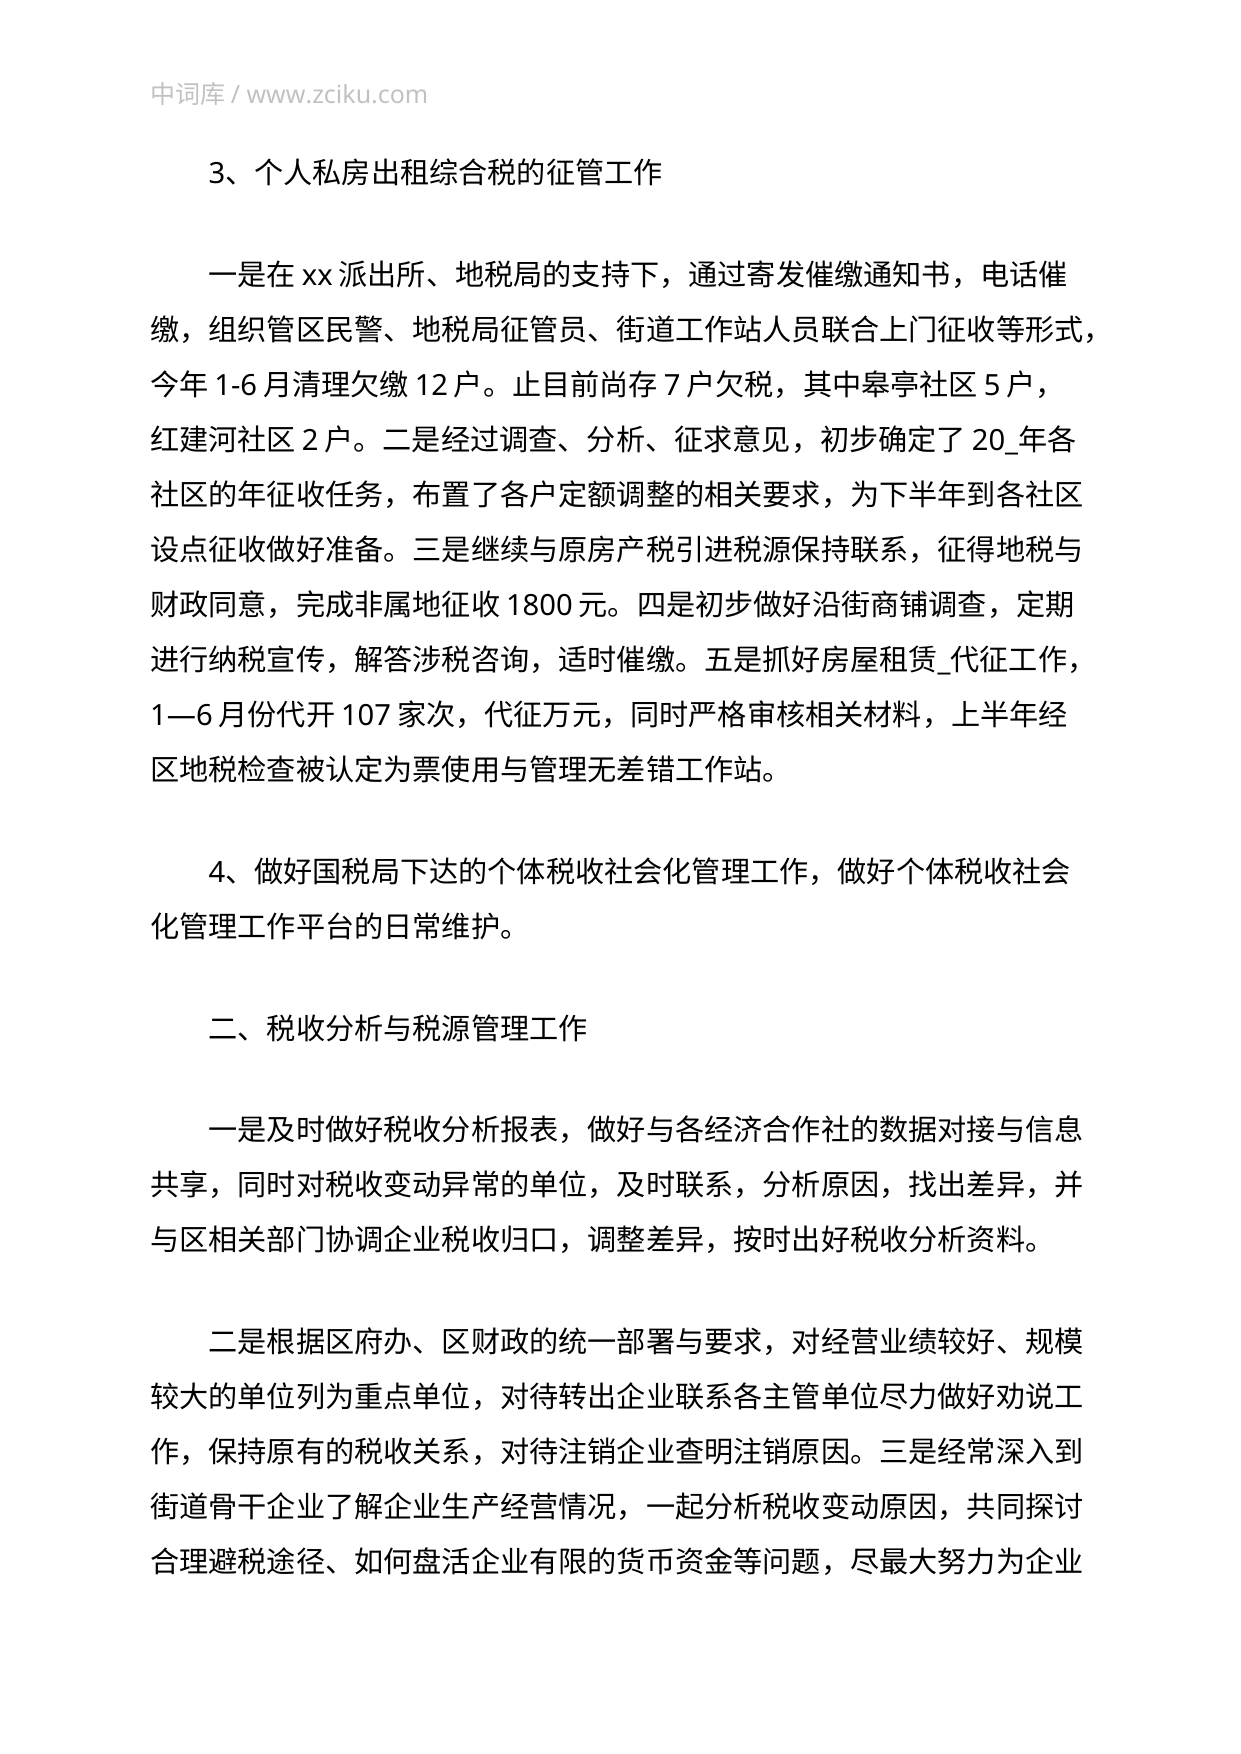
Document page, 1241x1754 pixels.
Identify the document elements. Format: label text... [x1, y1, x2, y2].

text 3、个人私房出租综合税的征管工作 [150, 150, 1090, 192]
text 一是在xx派出所、地税局的支持下，通过寄发催缴通知书，电话催缴，组织管区民警、地税局征管员、街道工作站人员联合上门征收等形式，今年1-6月清理欠缴12户。止目前尚存7户欠税，其中皋亭社区5户，红建河社区2户。二是经过调查、分析、征求意见，初步确定了20_年各社区的年征收任务，布置了各户定额调整的相关要求，为下半年到各社区设点征收做好准备。三是继续与原房产税引进税源保持联系，征得地税与财政同意，完成非属地征收1800元。四是初步做好沿街商铺调查，定期进行纳税宣传，解答涉税咨询，适时催缴。五是抓好房屋租赁_代征工作，1—6月份代开107家次，代征万元，同时严格审核相关材料，上半年经区地税检查被认定为票使用与管理无差错工作站。 [150, 252, 1090, 789]
text 二、税收分析与税源管理工作 [150, 1005, 1090, 1047]
text 一是及时做好税收分析报表，做好与各经济合作社的数据对接与信息共享，同时对税收变动异常的单位，及时联系，分析原因，找出差异，并与区相关部门协调企业税收归口，调整差异，按时出好税收分析资料。 [150, 1107, 1090, 1259]
text 4、做好国税局下达的个体税收社会化管理工作，做好个体税收社会化管理工作平台的日常维护。 [150, 848, 1090, 946]
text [150, 1318, 1090, 1580]
